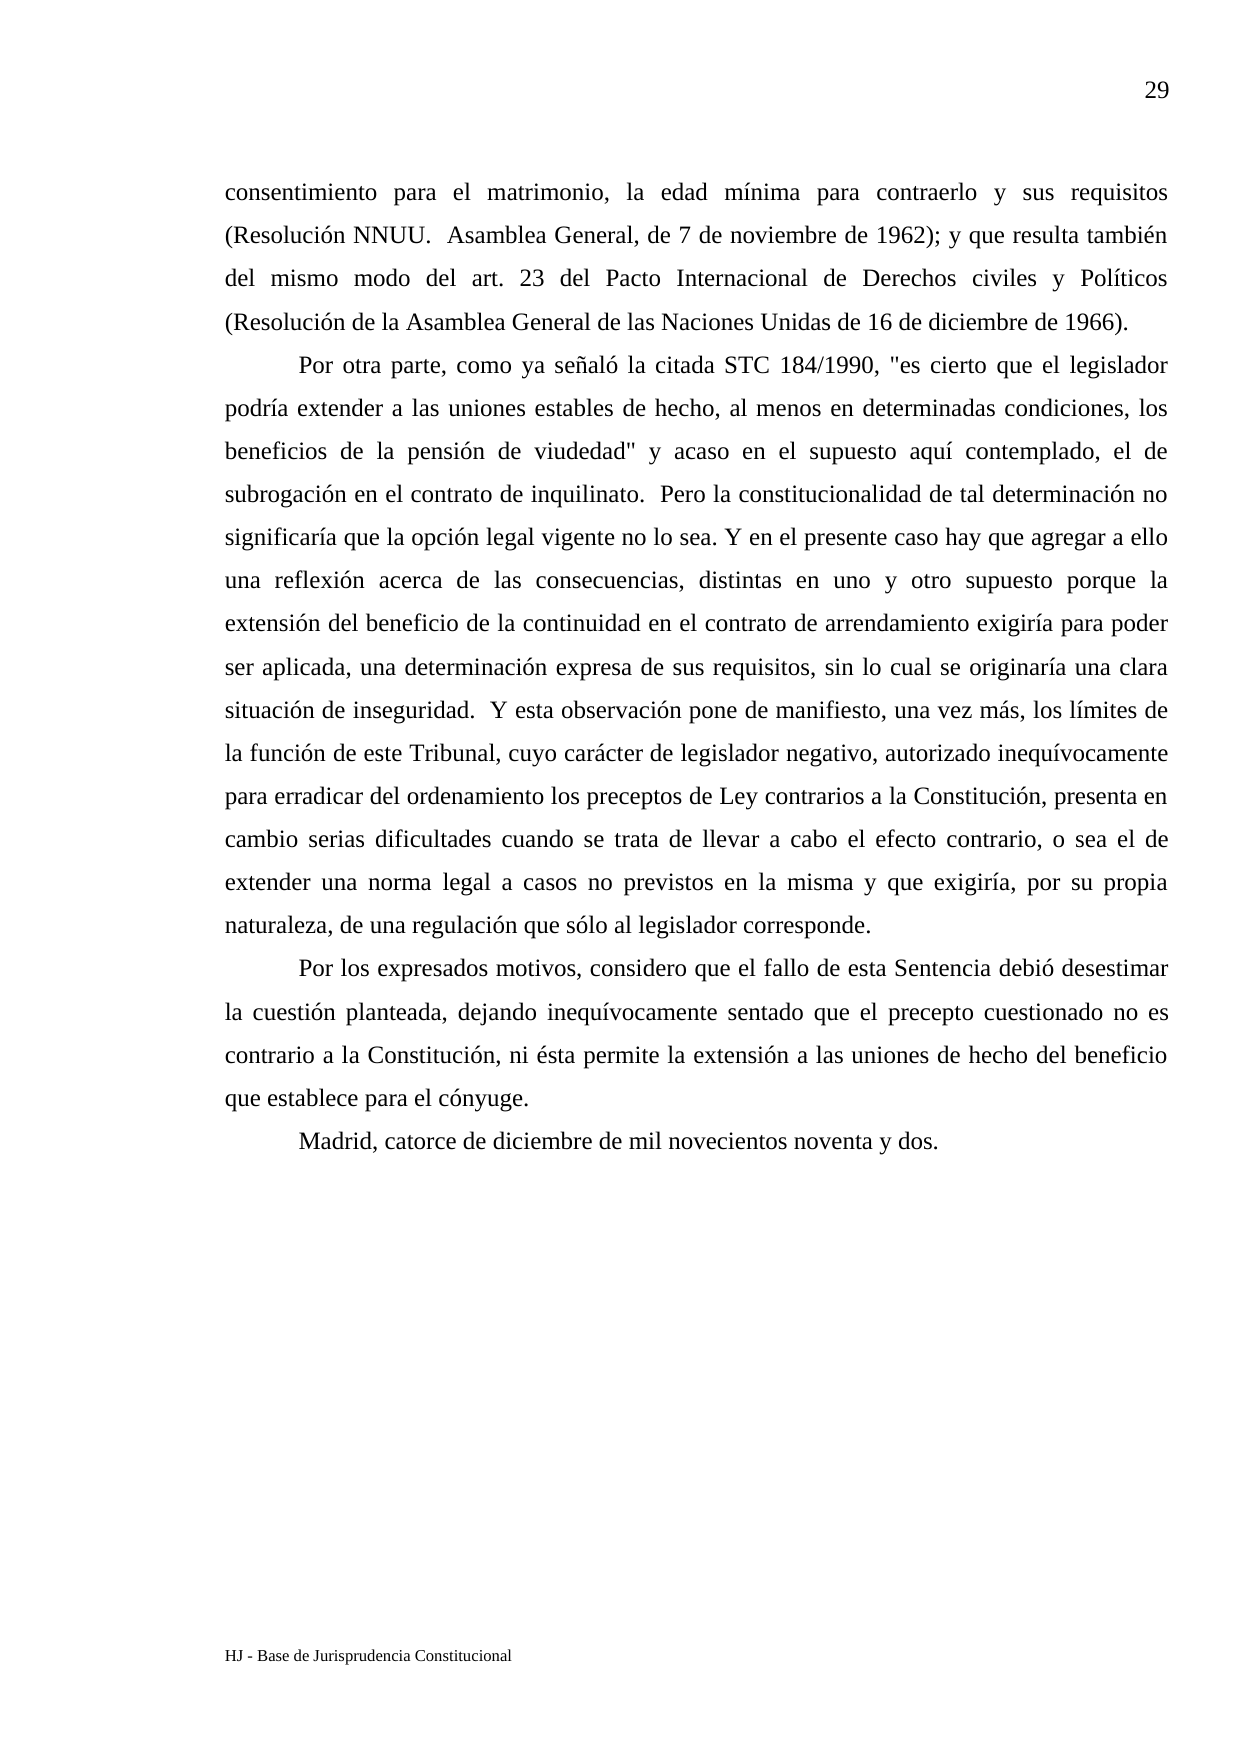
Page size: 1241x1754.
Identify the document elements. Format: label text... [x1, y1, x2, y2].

text Por otra parte, como ya señaló la citada STC 184/1990, "es cierto que el legislador podría extender a las uniones estables de hecho, al menos en determinadas condiciones, los beneficios de la pensión de viudedad" y acaso en el supuesto aquí contemplado, el de subrogación en el contrato de inquilinato. Pero la constitucionalidad de tal determinación no significaría que la opción legal vigente no lo sea. Y en el presente caso hay que agregar a ello una reflexión acerca de las consecuencias, distintas en uno y otro supuesto porque la extensión del beneficio de la continuidad en el contrato de arrendamiento exigiría para poder ser aplicada, una determinación expresa de sus requisitos, sin lo cual se originaría una clara situación de inseguridad. Y esta observación pone de manifiesto, una vez más, los límites de la función de este Tribunal, cuyo carácter de legislador negativo, autorizado inequívocamente para erradicar del ordenamiento los preceptos de Ley contrarios a la Constitución, presenta en cambio serias dificultades cuando se trata de llevar a cabo el efecto contrario, o sea el de extender una norma legal a casos no previstos en la misma y que exigiría, por su propia naturaleza, de una regulación que sólo al legislador corresponde. [224, 350, 1169, 939]
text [224, 177, 1169, 335]
text Por los expresados motivos, considero que el fallo de esta Sentencia debió desestimar la cuestión planteada, dejando inequívocamente sentado que el precepto cuestionado no es contrario a la Constitución, ni ésta permite la extensión a las uniones de hecho del beneficio que establece para el cónyuge. [224, 953, 1169, 1112]
text Madrid, catorce de diciembre de mil novecientos noventa y dos. [224, 1126, 1169, 1155]
